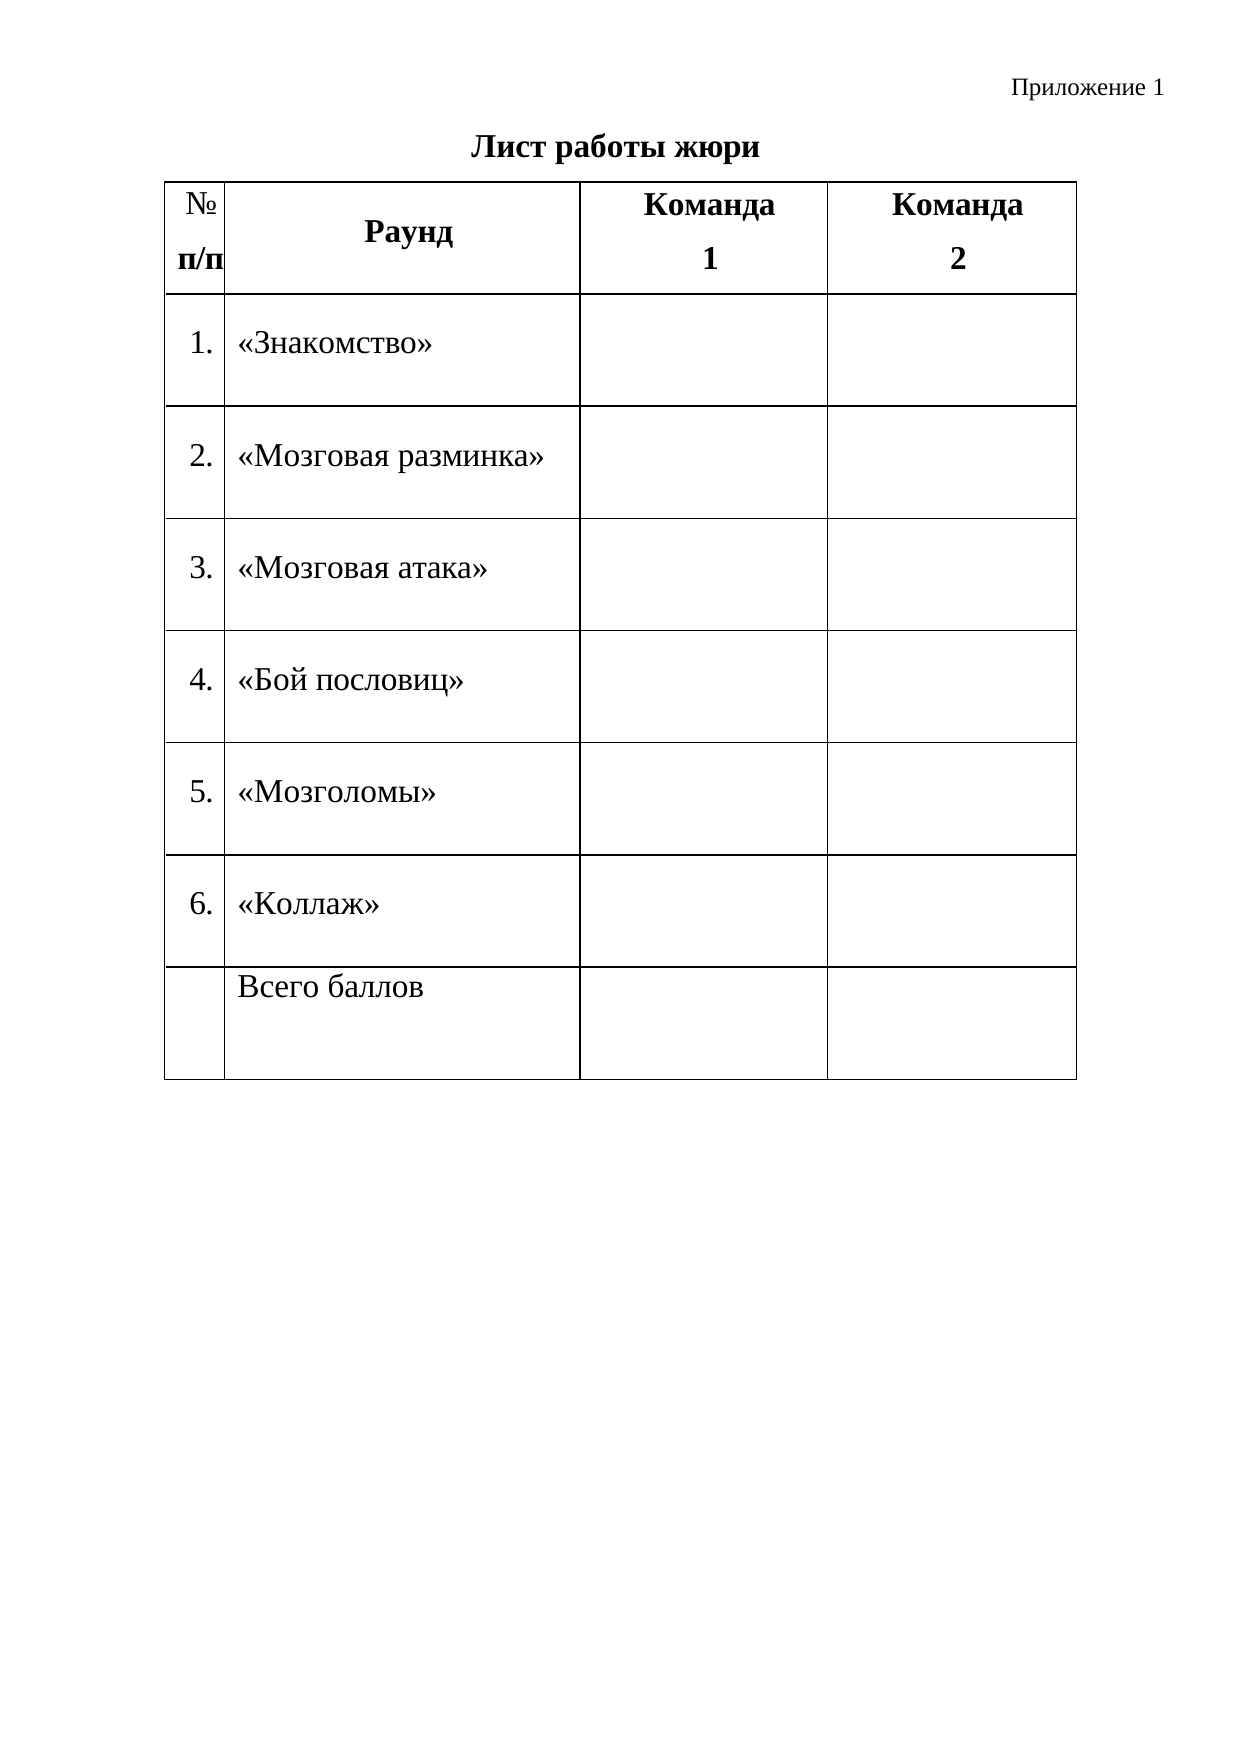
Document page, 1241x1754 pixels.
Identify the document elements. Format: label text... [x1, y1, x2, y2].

table_cell [581, 519, 827, 630]
table_cell «Бой пословиц» [225, 631, 579, 742]
table_cell 6. [165, 855, 224, 966]
table_cell [828, 631, 1076, 742]
table_cell «Знакомство» [225, 295, 579, 405]
table_cell 1. [165, 294, 224, 405]
table_header Команда 1 [581, 183, 827, 293]
table_cell «Мозголомы» [225, 743, 579, 854]
table_cell [581, 968, 827, 1078]
table_cell «Мозговая разминка» [225, 407, 579, 517]
table_cell [828, 968, 1076, 1078]
table_header № п/п [165, 183, 224, 293]
table_cell «Мозговая атака» [225, 519, 579, 630]
table_cell [828, 519, 1076, 630]
table_header Раунд [225, 183, 579, 293]
table_header Команда 2 [828, 183, 1076, 293]
table_cell [165, 967, 224, 1078]
text Приложение 1 [59, 72, 1166, 101]
table_cell [828, 743, 1076, 854]
table_cell 3. [165, 519, 224, 630]
table_cell [581, 631, 827, 742]
table_cell [828, 407, 1076, 517]
table_cell [828, 295, 1076, 405]
text Лист работы жюри [70, 126, 1162, 164]
table_cell 2. [165, 406, 224, 517]
table_cell Всего баллов [225, 968, 579, 1078]
table_cell 5. [165, 743, 224, 854]
table_cell [581, 295, 827, 405]
table_cell [581, 743, 827, 854]
table_cell [581, 407, 827, 517]
table_cell [828, 856, 1076, 966]
table_cell [581, 856, 827, 966]
table_cell «Коллаж» [225, 856, 579, 966]
table_cell 4. [165, 631, 224, 742]
